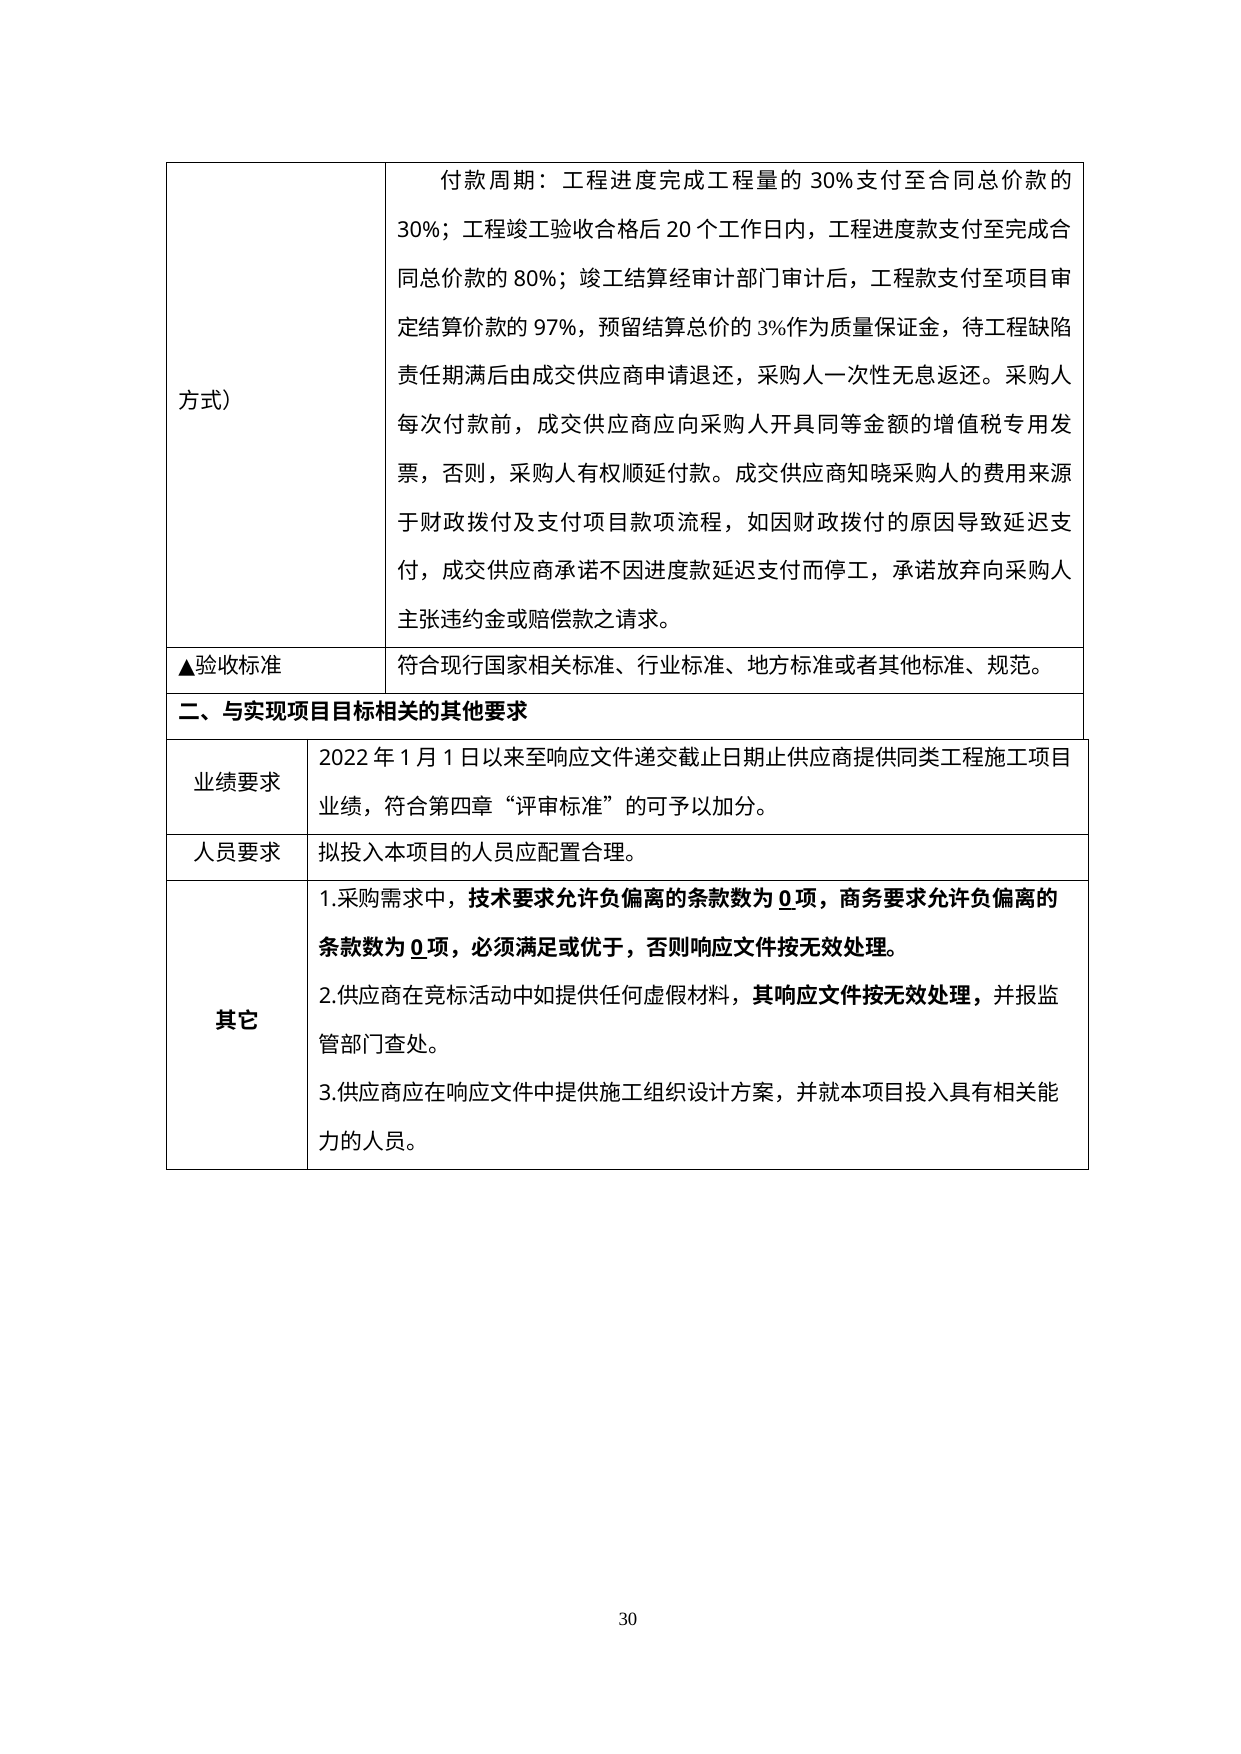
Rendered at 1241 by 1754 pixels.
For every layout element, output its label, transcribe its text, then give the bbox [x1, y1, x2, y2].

table_cell 1.采购需求中，技术要求允许负偏离的条款数为0项，商务要求允许负偏离的条款数为0项，必须满足或优于，否则响应文件按无效处理。 2.供应商在竞标活动中如提供任何虚假材料，其响应文件按无效处理，并报监管部门查处。 3.供应商应在响应文件中提供施工组织设计方案，并就本项目投入具有相关能力的人员。 [308, 881, 1088, 1169]
table_cell 2022年1月1日以来至响应文件递交截止日期止供应商提供同类工程施工项目业绩，符合第四章“评审标准”的可予以加分。 [308, 740, 1088, 834]
table_cell ▲验收标准 [167, 648, 385, 693]
table_cell 人员要求 [167, 835, 307, 880]
table_cell 符合现行国家相关标准、行业标准、地方标准或者其他标准、规范。 [386, 648, 1083, 693]
table_cell 其它 [167, 881, 307, 1169]
table_cell ▲付款条件（进度和方式） [167, 163, 385, 647]
table_cell 拟投入本项目的人员应配置合理。 [308, 835, 1088, 880]
table_cell 业绩要求 [167, 740, 307, 834]
table_cell 二、与实现项目目标相关的其他要求 [167, 694, 1083, 739]
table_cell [386, 163, 1083, 647]
